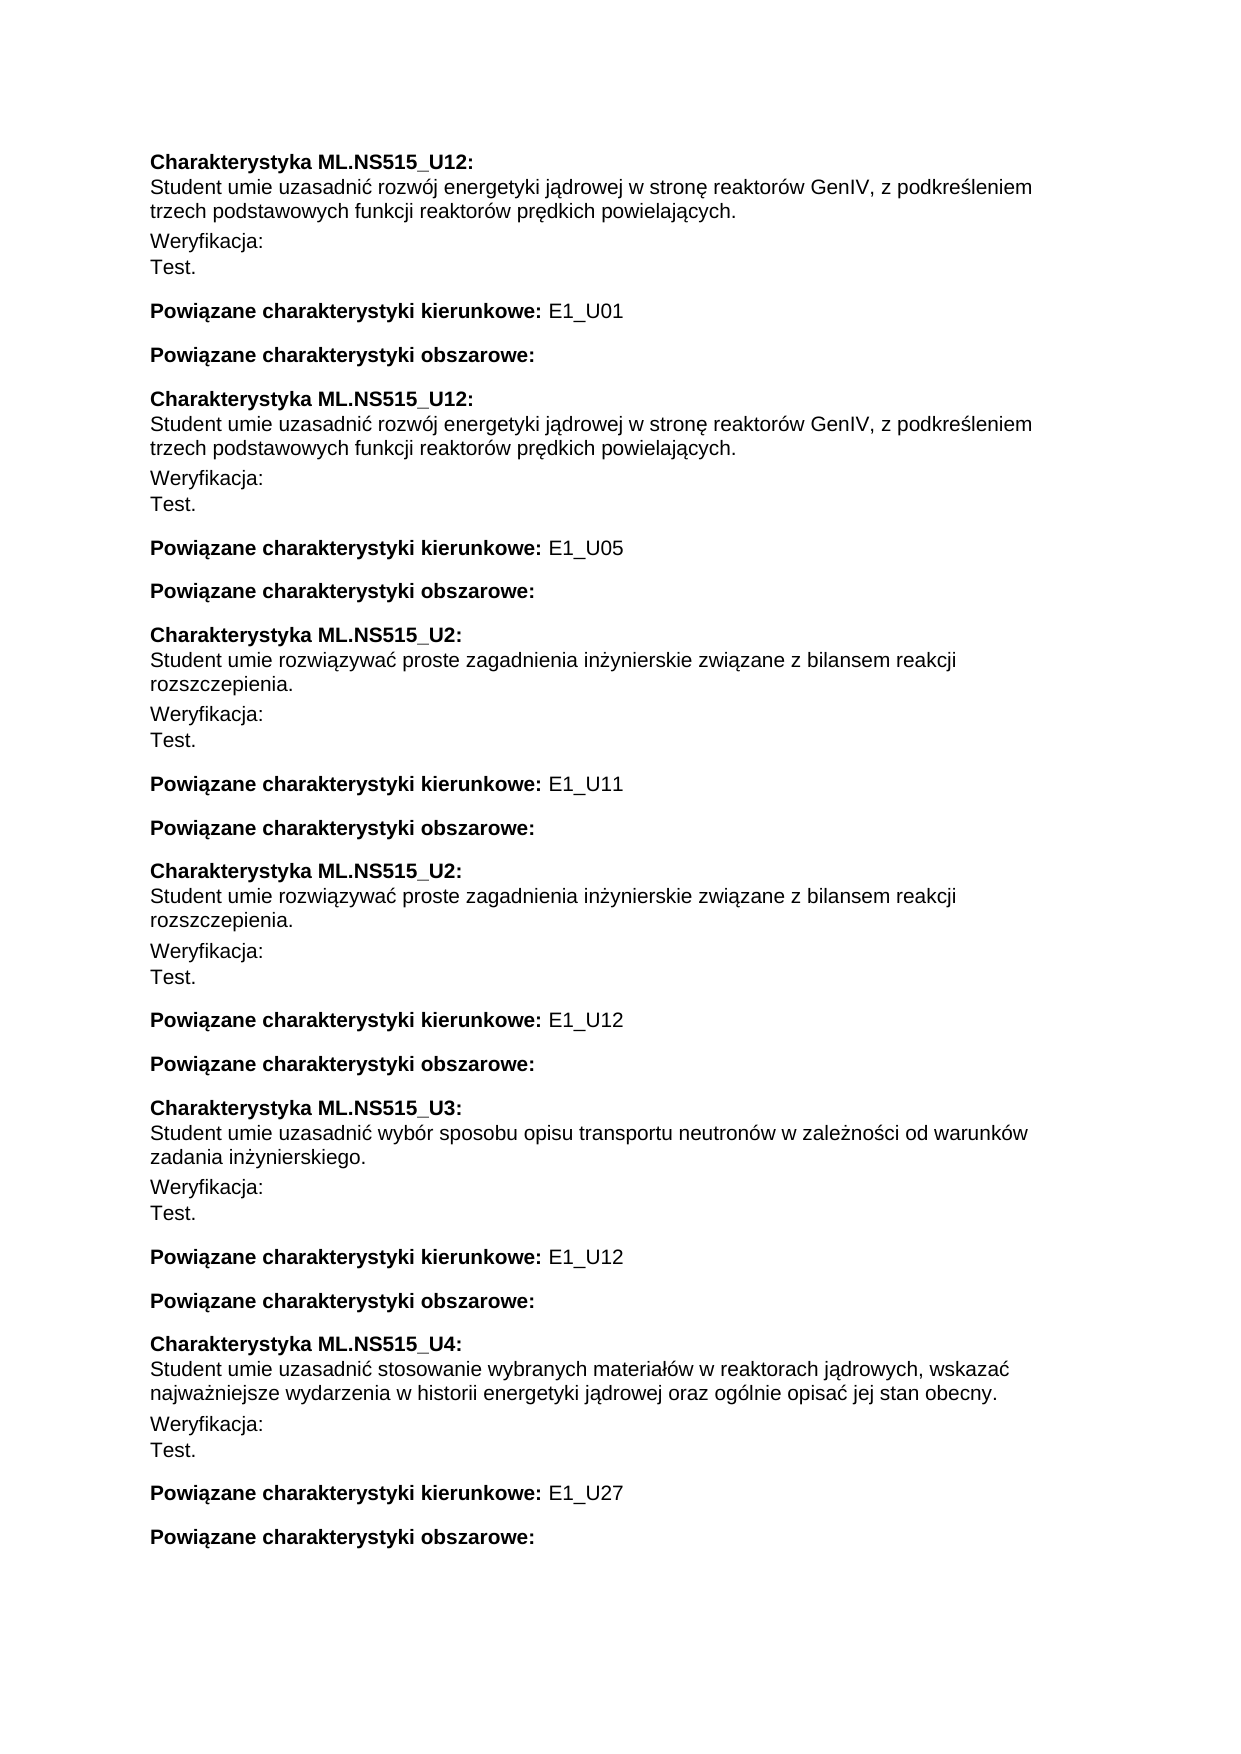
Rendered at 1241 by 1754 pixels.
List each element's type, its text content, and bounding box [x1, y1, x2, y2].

text Charakterystyka ML.NS515_U2: [150, 623, 1090, 647]
text Powiązane charakterystyki obszarowe: [150, 579, 1090, 603]
text Charakterystyka ML.NS515_U2: [150, 859, 1090, 883]
text Weryfikacja: [150, 702, 1090, 726]
text Weryfikacja: [150, 1175, 1090, 1199]
text Charakterystyka ML.NS515_U12: [150, 150, 1090, 174]
text Test. [150, 1201, 1090, 1225]
text Charakterystyka ML.NS515_U4: [150, 1332, 1090, 1356]
text Powiązane charakterystyki obszarowe: [150, 343, 1090, 367]
text Test. [150, 1437, 1090, 1461]
text Test. [150, 964, 1090, 988]
text Powiązane charakterystyki obszarowe: [150, 816, 1090, 839]
text Test. [150, 492, 1090, 516]
text Powiązane charakterystyki kierunkowe: E1_U05 [150, 535, 1090, 559]
text Weryfikacja: [150, 1411, 1090, 1435]
text Weryfikacja: [150, 229, 1090, 253]
text Powiązane charakterystyki obszarowe: [150, 1525, 1090, 1549]
text Student umie rozwiązywać proste zagadnienia inżynierskie związane z bilansem reakcji rozszczepienia. [150, 648, 1090, 696]
text Test. [150, 255, 1090, 279]
text Weryfikacja: [150, 466, 1090, 489]
text Charakterystyka ML.NS515_U12: [150, 386, 1090, 410]
text Powiązane charakterystyki kierunkowe: E1_U01 [150, 299, 1090, 323]
text Powiązane charakterystyki obszarowe: [150, 1052, 1090, 1076]
text Powiązane charakterystyki kierunkowe: E1_U12 [150, 1245, 1090, 1269]
text Powiązane charakterystyki obszarowe: [150, 1288, 1090, 1312]
text Weryfikacja: [150, 938, 1090, 962]
text Student umie rozwiązywać proste zagadnienia inżynierskie związane z bilansem reakcji rozszczepienia. [150, 884, 1090, 932]
text Test. [150, 728, 1090, 752]
text Charakterystyka ML.NS515_U3: [150, 1096, 1090, 1120]
text Powiązane charakterystyki kierunkowe: E1_U12 [150, 1008, 1090, 1032]
text Powiązane charakterystyki kierunkowe: E1_U11 [150, 772, 1090, 796]
text Powiązane charakterystyki kierunkowe: E1_U27 [150, 1481, 1090, 1505]
text Student umie uzasadnić wybór sposobu opisu transportu neutronów w zależności od warunków zadania inżynierskiego. [150, 1121, 1090, 1169]
